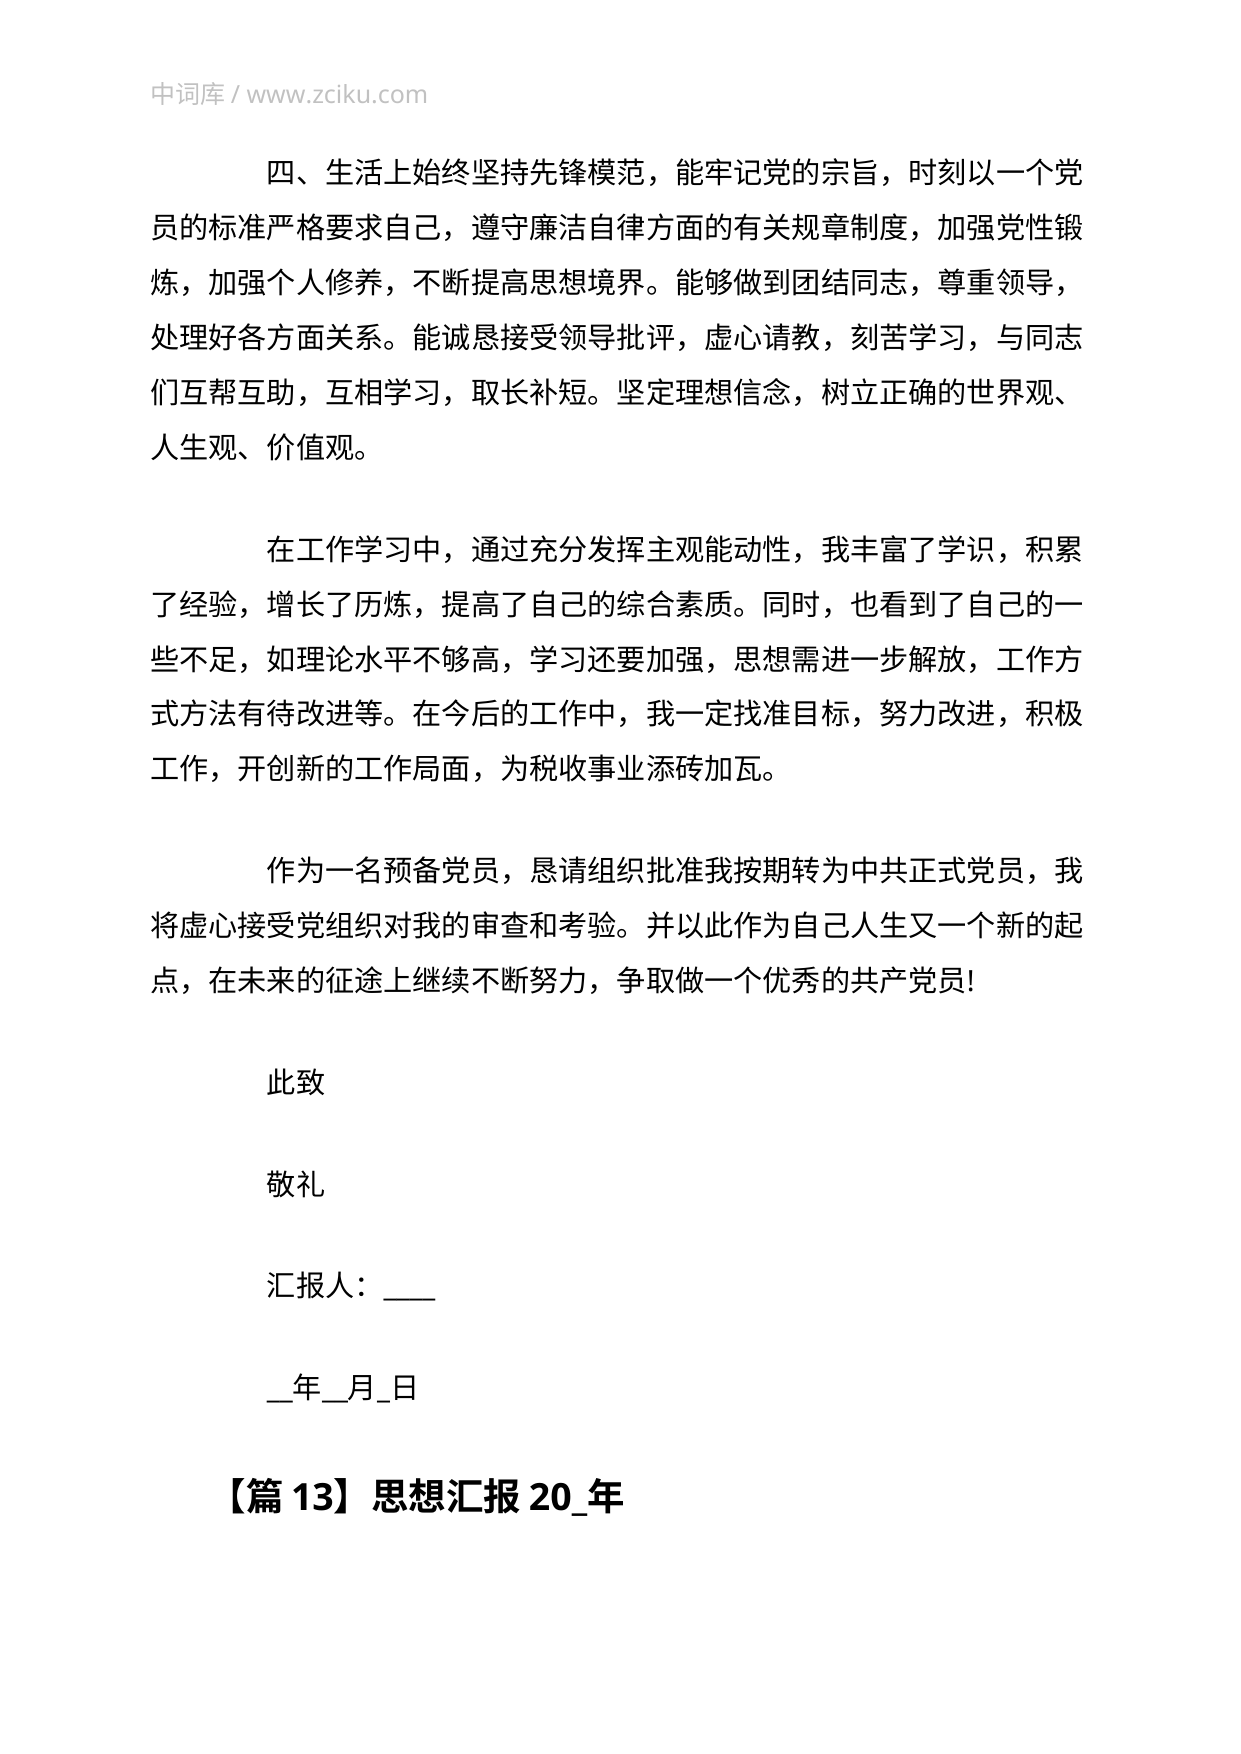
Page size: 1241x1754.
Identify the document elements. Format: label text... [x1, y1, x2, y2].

text 作为一名预备党员，恳请组织批准我按期转为中共正式党员，我将虚心接受党组织对我的审查和考验。并以此作为自己人生又一个新的起点，在未来的征途上继续不断努力，争取做一个优秀的共产党员! [150, 848, 1090, 1000]
text 四、生活上始终坚持先锋模范，能牢记党的宗旨，时刻以一个党员的标准严格要求自己，遵守廉洁自律方面的有关规章制度，加强党性锻炼，加强个人修养，不断提高思想境界。能够做到团结同志，尊重领导，处理好各方面关系。能诚恳接受领导批评，虚心请教，刻苦学习，与同志们互帮互助，互相学习，取长补短。坚定理想信念，树立正确的世界观、人生观、价值观。 [150, 150, 1090, 467]
text 在工作学习中，通过充分发挥主观能动性，我丰富了学识，积累了经验，增长了历炼，提高了自己的综合素质。同时，也看到了自己的一些不足，如理论水平不够高，学习还要加强，思想需进一步解放，工作方式方法有待改进等。在今后的工作中，我一定找准目标，努力改进，积极工作，开创新的工作局面，为税收事业添砖加瓦。 [150, 526, 1090, 788]
text __年__月_日 [150, 1365, 1090, 1407]
text 此致 [150, 1059, 1090, 1102]
text 敬礼 [150, 1161, 1090, 1203]
text 【篇13】思想汇报20_年 [150, 1467, 1090, 1521]
text 汇报人：____ [150, 1263, 1090, 1305]
